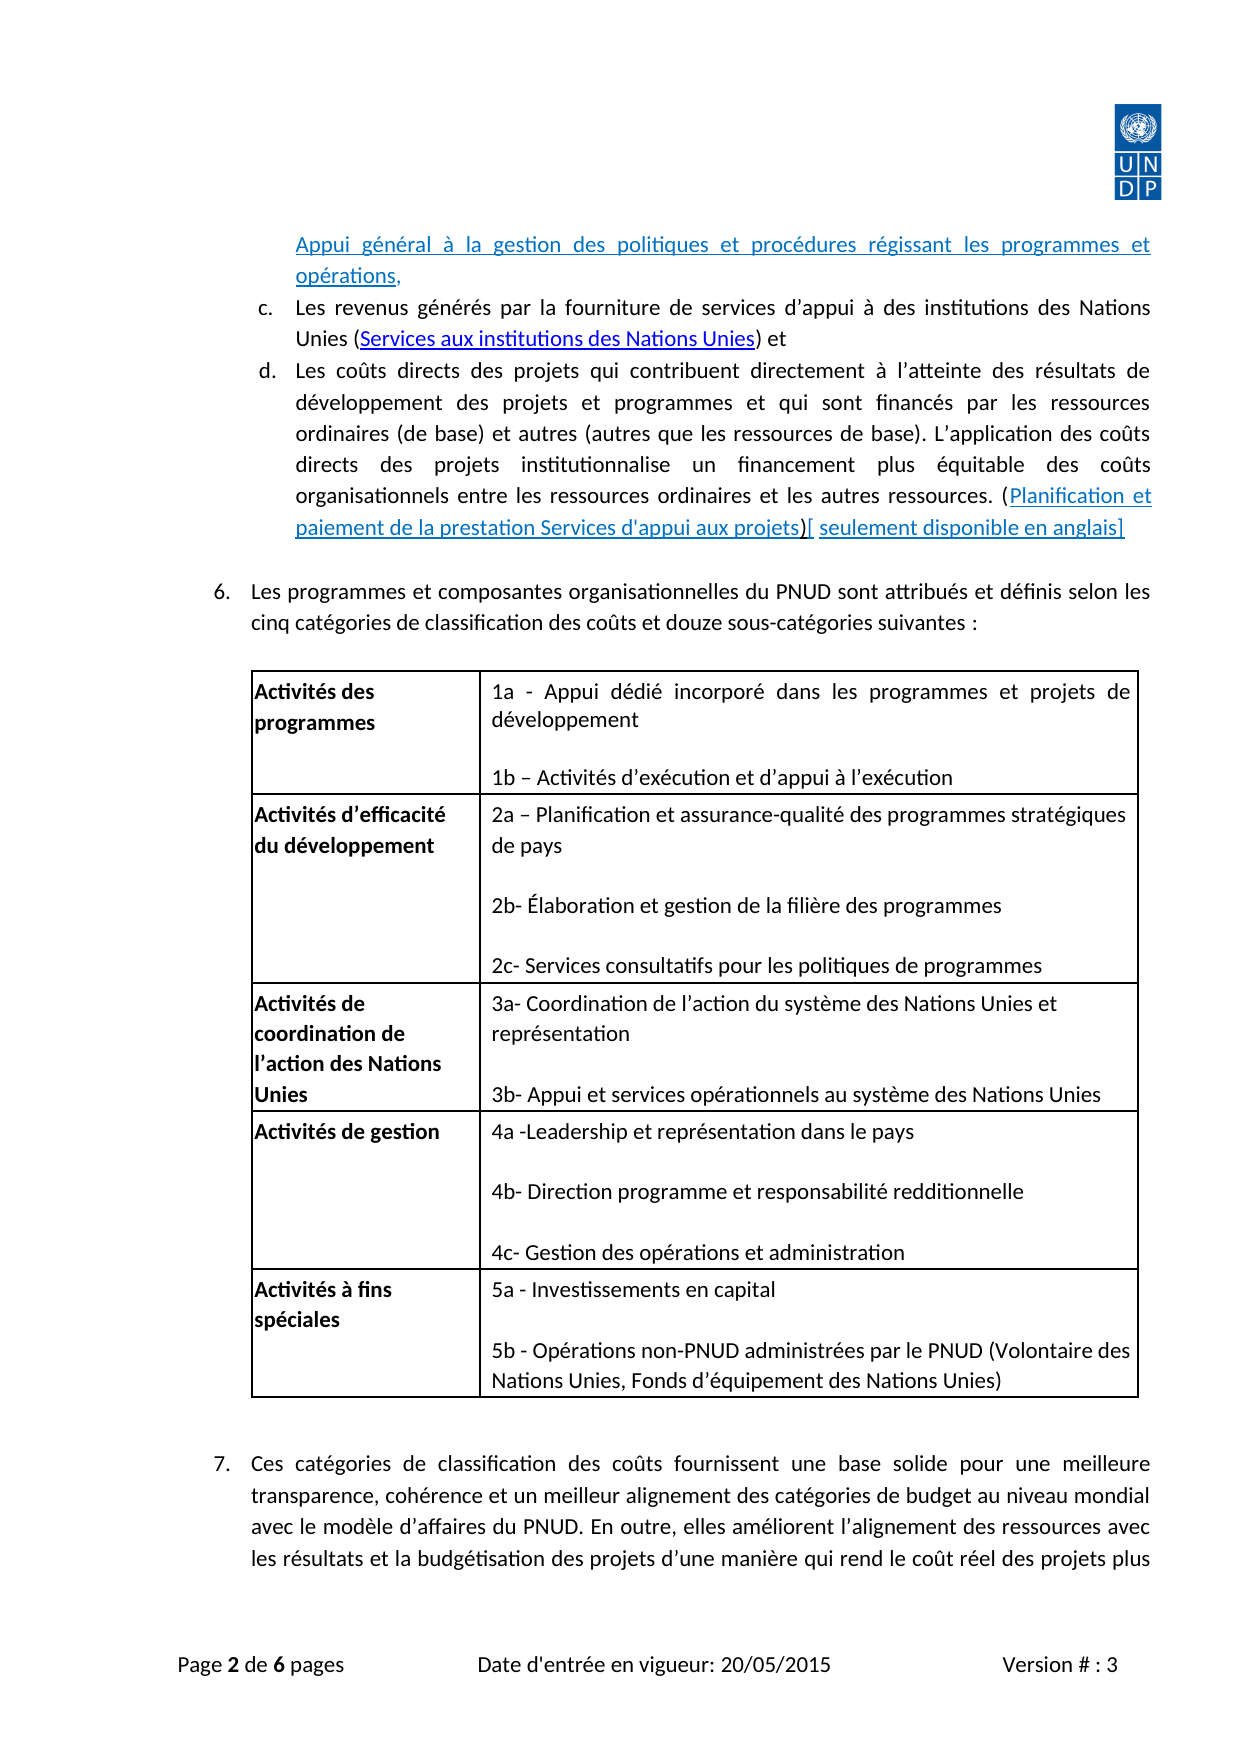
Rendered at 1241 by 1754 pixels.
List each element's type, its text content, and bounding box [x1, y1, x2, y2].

list Les programmes et composantes organisationnelles du PNUD sont attribués et définis selon les cinq catégories de classification des coûts et douze sous-catégories suivantes : [213, 577, 1152, 636]
table_cell 5a - Investissements en capital 5b - Opérations non-PNUD administrées par le PNUD (Volontaire des Nations Unies, Fonds d’équipement des Nations Unies) [481, 1270, 1137, 1396]
list Les revenus générés par la fourniture de services d’appui à des institutions des Nations Unies (Services aux institutions des Nations Unies) et [258, 293, 1152, 352]
table_cell Activités de coordination de l’action des Nations Unies [253, 984, 479, 1110]
table_cell 4a -Leadership et représentation dans le pays 4b- Direction programme et responsabilité redditionnelle 4c- Gestion des opérations et administration [481, 1112, 1137, 1268]
table_header Activités des programmes [253, 672, 479, 793]
list Les coûts directs des projets qui contribuent directement à l’atteinte des résultats de développement des projets et programmes et qui sont financés par les ressources ordinaires (de base) et autres (autres que les ressources de base). L’application des coûts directs des projets institutionnalise un financement plus équitable des coûts organisationnels entre les ressources ordinaires et les autres ressources. (Planification et paiement de la prestation Services d'appui aux projets)[ seulement disponible en anglais] [259, 356, 1152, 541]
table_cell Activités d’efficacité du développement [253, 795, 479, 982]
table_cell 2a – Planification et assurance-qualité des programmes stratégiques de pays 2b- Élaboration et gestion de la filière des programmes 2c- Services consultatifs pour les politiques de programmes [481, 795, 1137, 982]
table_cell Activités à fins spéciales [253, 1270, 479, 1396]
picture [1113, 104, 1162, 201]
table_header 1a - Appui dédié incorporé dans les programmes et projets de développement 1b – Activités d’exécution et d’appui à l’exécution [481, 672, 1137, 793]
table_cell 3a- Coordination de l’action du système des Nations Unies et représentation 3b- Appui et services opérationnels au système des Nations Unies [481, 984, 1137, 1110]
table_cell Activités de gestion [253, 1112, 479, 1268]
